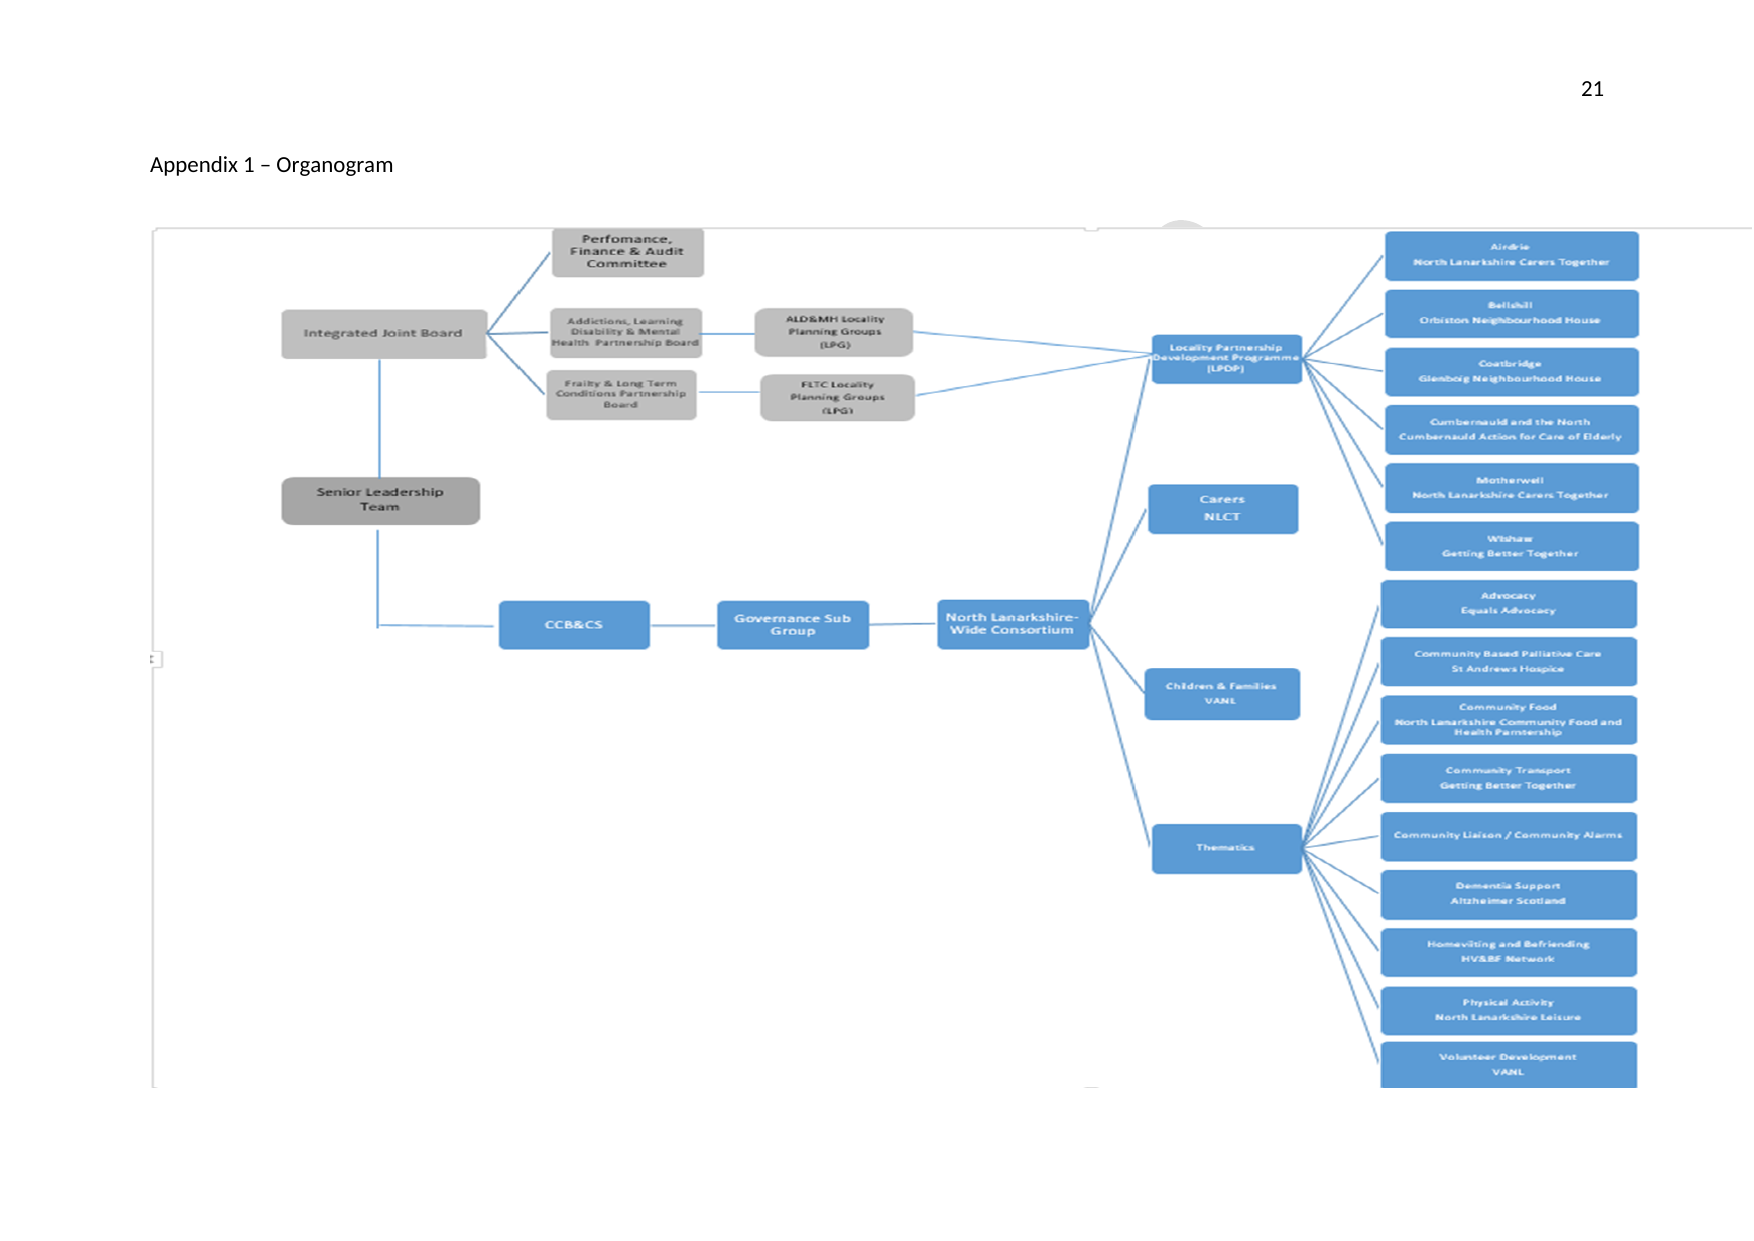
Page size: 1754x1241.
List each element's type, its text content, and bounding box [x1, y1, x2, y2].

text Appendix 1 – Organogram [150, 150, 1604, 178]
picture [150, 227, 1752, 1088]
